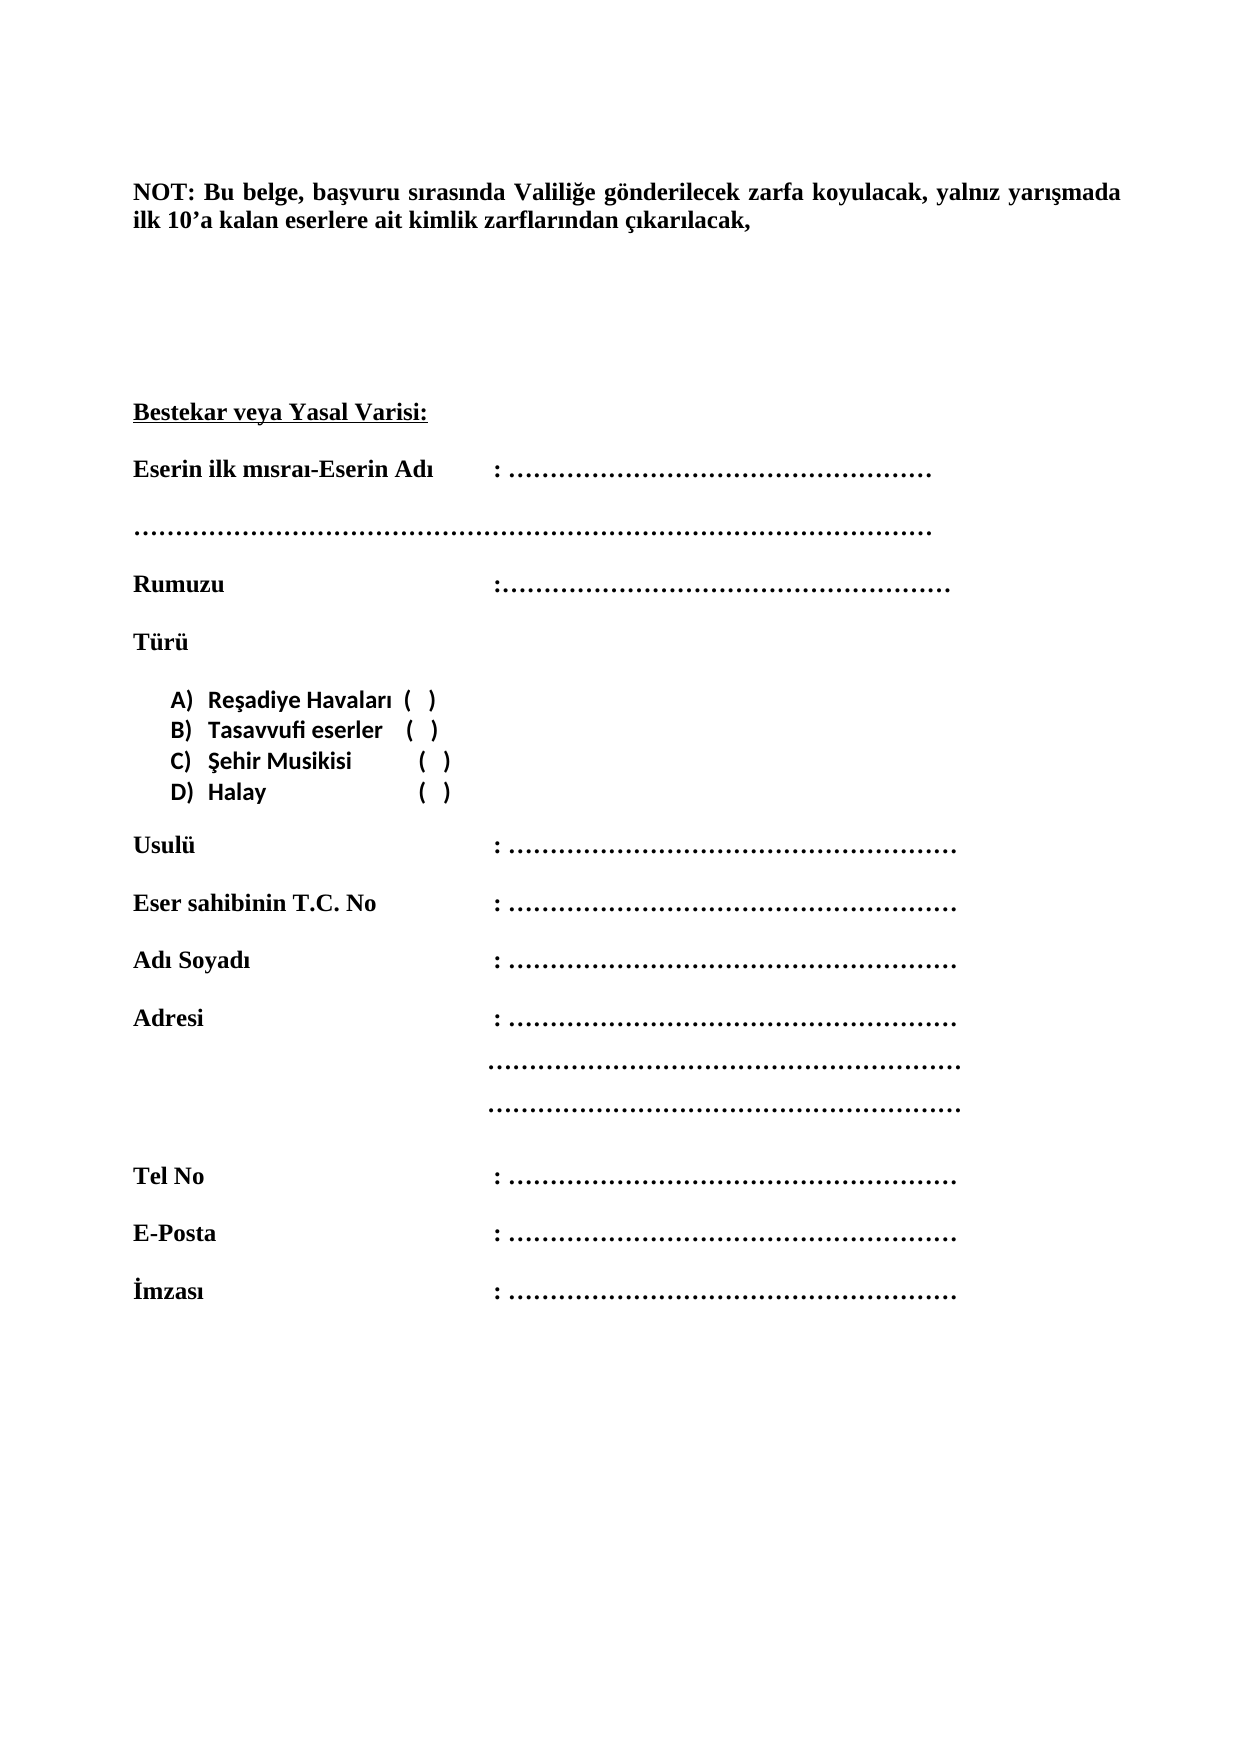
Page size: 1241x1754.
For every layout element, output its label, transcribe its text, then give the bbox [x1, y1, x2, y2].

text Adresi : ……………………………………………… [133, 1003, 1122, 1031]
text Bestekar veya Yasal Varisi: [133, 397, 1122, 425]
text Türü [133, 627, 1122, 655]
text Eserin ilk mısraı-Eserin Adı : …………………………………………… [133, 454, 1122, 483]
text ………………………………………………… [428, 1046, 1122, 1074]
text İmzası : ……………………………………………… [133, 1276, 1122, 1304]
text Tel No : ……………………………………………… [133, 1161, 1122, 1189]
list Reşadiye Havaları ( ) [170, 684, 1122, 714]
text E-Posta : ……………………………………………… [133, 1218, 1122, 1247]
list Tasavvufi eserler ( ) [170, 714, 1122, 745]
text Eser sahibinin T.C. No : ……………………………………………… [133, 888, 1122, 916]
text NOT: Bu belge, başvuru sırasında Valiliğe gönderilecek zarfa koyulacak, yalnız yarışmada ilk 10’a kalan eserlere ait kimlik zarflarından çıkarılacak, [133, 177, 1122, 234]
text Usulü : ……………………………………………… [133, 830, 1122, 859]
text ………………………………………………… [428, 1089, 1122, 1118]
list Şehir Musikisi ( ) [170, 745, 1122, 776]
list Halay ( ) [170, 776, 1122, 806]
text …………………………………………………………………………………… [133, 512, 1122, 540]
text Rumuzu :……………………………………………… [133, 569, 1122, 598]
text Adı Soyadı : ……………………………………………… [133, 916, 1122, 974]
